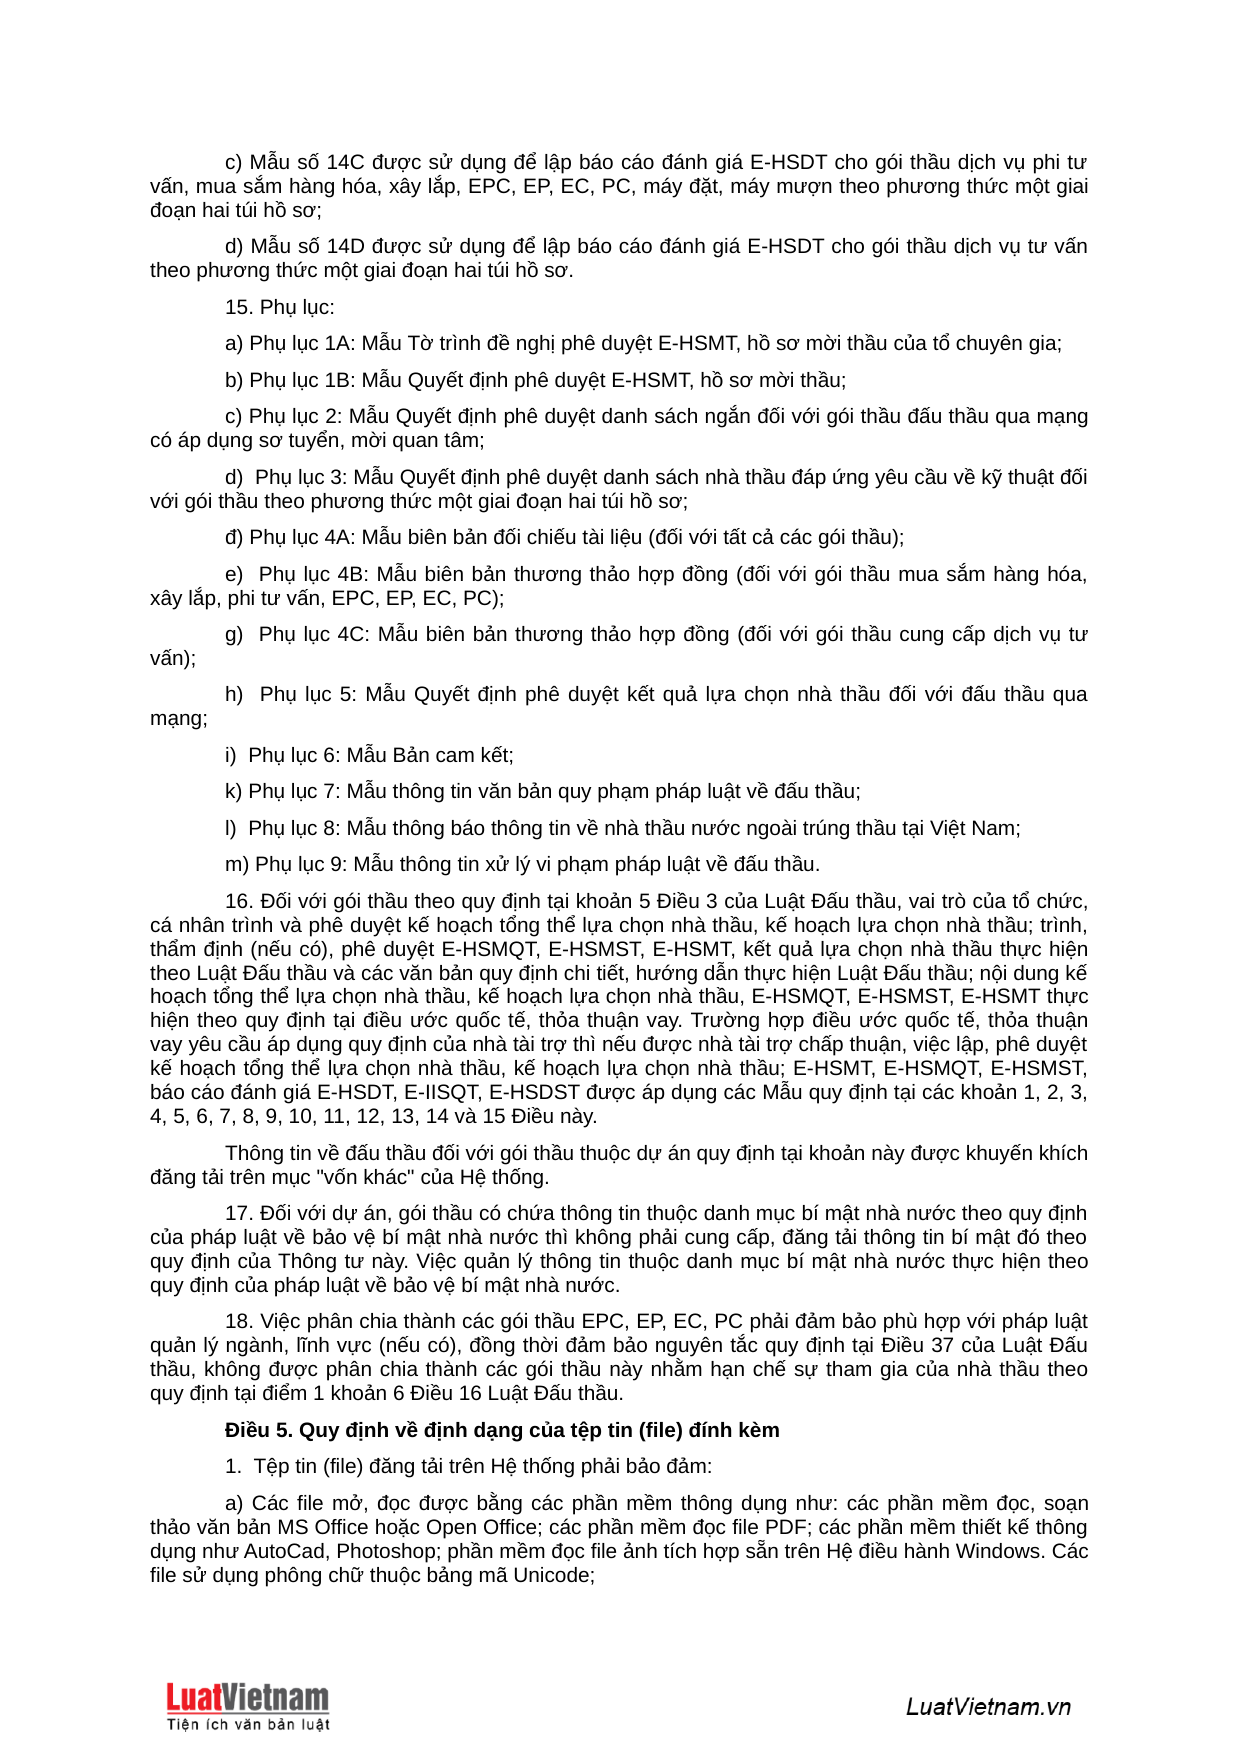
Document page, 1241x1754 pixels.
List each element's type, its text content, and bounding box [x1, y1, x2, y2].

text l) Phụ lục 8: Mẫu thông báo thông tin về nhà thầu nước ngoài trúng thầu tại Việt Nam; [150, 816, 1090, 839]
text a) Các file mở, đọc được bằng các phần mềm thông dụng như: các phần mềm đọc, soạn thảo văn bản MS Office hoặc Open Office; các phần mềm đọc file PDF; các phần mềm thiết kế thông dụng như AutoCad, Photoshop; phần mềm đọc file ảnh tích hợp sẵn trên Hệ điều hành Windows. Các file sử dụng phông chữ thuộc bảng mã Unicode; [150, 1491, 1090, 1586]
text i) Phụ lục 6: Mẫu Bản cam kết; [150, 743, 1090, 767]
text d) Phụ lục 3: Mẫu Quyết định phê duyệt danh sách nhà thầu đáp ứng yêu cầu về kỹ thuật đối với gói thầu theo phương thức một giai đoạn hai túi hồ sơ; [150, 464, 1090, 512]
text c) Mẫu số 14C được sử dụng để lập báo cáo đánh giá E-HSDT cho gói thầu dịch vụ phi tư vấn, mua sắm hàng hóa, xây lắp, EPC, EP, EC, PC, máy đặt, máy mượn theo phương thức một giai đoạn hai túi hồ sơ; [150, 150, 1090, 222]
text Thông tin về đấu thầu đối với gói thầu thuộc dự án quy định tại khoản này được khuyến khích đăng tải trên mục "vốn khác" của Hệ thống. [150, 1141, 1090, 1188]
text 16. Đối với gói thầu theo quy định tại khoản 5 Điều 3 của Luật Đấu thầu, vai trò của tổ chức, cá nhân trình và phê duyệt kế hoạch tổng thể lựa chọn nhà thầu, kế hoạch lựa chọn nhà thầu; trình, thẩm định (nếu có), phê duyệt E-HSMQT, E-HSMST, E-HSMT, kết quả lựa chọn nhà thầu thực hiện theo Luật Đấu thầu và các văn bản quy định chi tiết, hướng dẫn thực hiện Luật Đấu thầu; nội dung kế hoạch tổng thể lựa chọn nhà thầu, kế hoạch lựa chọn nhà thầu, E-HSMQT, E-HSMST, E-HSMT thực hiện theo quy định tại điều ước quốc tế, thỏa thuận vay. Trường hợp điều ước quốc tế, thỏa thuận vay yêu cầu áp dụng quy định của nhà tài trợ thì nếu được nhà tài trợ chấp thuận, việc lập, phê duyệt kế hoạch tổng thể lựa chọn nhà thầu, kế hoạch lựa chọn nhà thầu; E-HSMT, E-HSMQT, E-HSMST, báo cáo đánh giá E-HSDT, E-IISQT, E-HSDST được áp dụng các Mẫu quy định tại các khoản 1, 2, 3, 4, 5, 6, 7, 8, 9, 10, 11, 12, 13, 14 và 15 Điều này. [150, 888, 1090, 1128]
text 1. Tệp tin (file) đăng tải trên Hệ thống phải bảo đảm: [150, 1454, 1090, 1478]
text 15. Phụ lục: [150, 295, 1090, 319]
text b) Phụ lục 1B: Mẫu Quyết định phê duyệt E-HSMT, hồ sơ mời thầu; [150, 368, 1090, 392]
picture [150, 1660, 1090, 1754]
text h) Phụ lục 5: Mẫu Quyết định phê duyệt kết quả lựa chọn nhà thầu đối với đấu thầu qua mạng; [150, 682, 1090, 730]
text a) Phụ lục 1A: Mẫu Tờ trình đề nghị phê duyệt E-HSMT, hồ sơ mời thầu của tổ chuyên gia; [150, 331, 1090, 355]
text d) Mẫu số 14D được sử dụng để lập báo cáo đánh giá E-HSDT cho gói thầu dịch vụ tư vấn theo phương thức một giai đoạn hai túi hồ sơ. [150, 234, 1090, 282]
text đ) Phụ lục 4A: Mẫu biên bản đối chiếu tài liệu (đối với tất cả các gói thầu); [150, 525, 1090, 549]
text g) Phụ lục 4C: Mẫu biên bản thương thảo hợp đồng (đối với gói thầu cung cấp dịch vụ tư vấn); [150, 622, 1090, 670]
text m) Phụ lục 9: Mẫu thông tin xử lý vi phạm pháp luật về đấu thầu. [150, 852, 1090, 876]
text k) Phụ lục 7: Mẫu thông tin văn bản quy phạm pháp luật về đấu thầu; [150, 779, 1090, 803]
text e) Phụ lục 4B: Mẫu biên bản thương thảo hợp đồng (đối với gói thầu mua sắm hàng hóa, xây lắp, phi tư vấn, EPC, EP, EC, PC); [150, 561, 1090, 609]
text 18. Việc phân chia thành các gói thầu EPC, EP, EC, PC phải đảm bảo phù hợp với pháp luật quản lý ngành, lĩnh vực (nếu có), đồng thời đảm bảo nguyên tắc quy định tại Điều 37 của Luật Đấu thầu, không được phân chia thành các gói thầu này nhằm hạn chế sự tham gia của nhà thầu theo quy định tại điểm 1 khoản 6 Điều 16 Luật Đấu thầu. [150, 1309, 1090, 1405]
text 17. Đối với dự án, gói thầu có chứa thông tin thuộc danh mục bí mật nhà nước theo quy định của pháp luật về bảo vệ bí mật nhà nước thì không phải cung cấp, đăng tải thông tin bí mật đó theo quy định của Thông tư này. Việc quản lý thông tin thuộc danh mục bí mật nhà nước thực hiện theo quy định của pháp luật về bảo vệ bí mật nhà nước. [150, 1201, 1090, 1297]
text Điều 5. Quy định về định dạng của tệp tin (file) đính kèm [150, 1418, 1090, 1442]
text c) Phụ lục 2: Mẫu Quyết định phê duyệt danh sách ngắn đối với gói thầu đấu thầu qua mạng có áp dụng sơ tuyển, mời quan tâm; [150, 404, 1090, 452]
